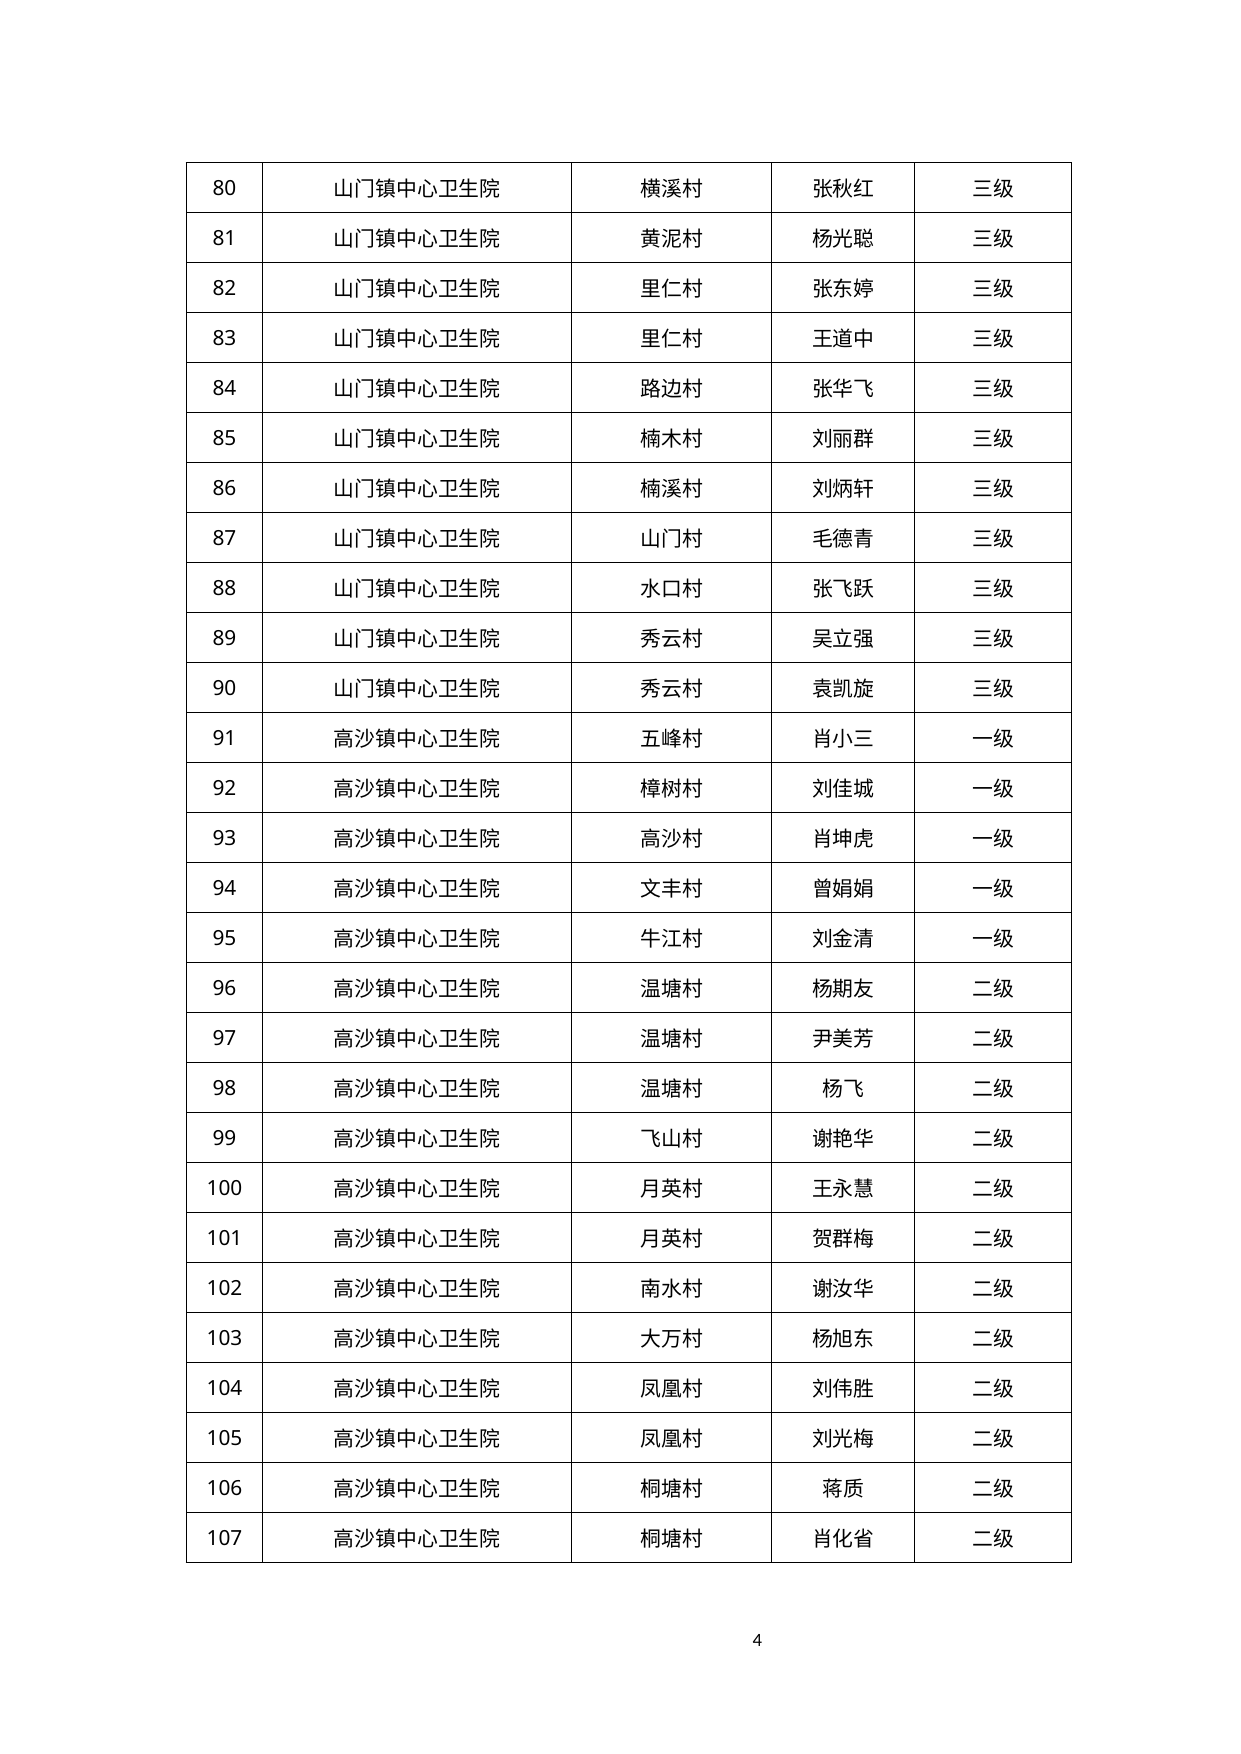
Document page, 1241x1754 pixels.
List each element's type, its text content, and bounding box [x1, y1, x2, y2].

table_cell 凤凰村 [572, 1363, 771, 1412]
table_cell 肖坤虎 [772, 813, 914, 862]
table_cell 高沙镇中心卫生院 [263, 863, 571, 912]
table_cell 五峰村 [572, 713, 771, 762]
table_cell 秀云村 [572, 613, 771, 662]
table_cell 95 [187, 913, 262, 962]
table_cell 凤凰村 [572, 1413, 771, 1462]
table_cell 高沙镇中心卫生院 [263, 1463, 571, 1512]
table_cell 88 [187, 563, 262, 612]
table_cell 高沙镇中心卫生院 [263, 763, 571, 812]
table_cell 山门镇中心卫生院 [263, 263, 571, 312]
table_cell 84 [187, 363, 262, 412]
table_cell 横溪村 [572, 163, 771, 212]
table_cell 103 [187, 1313, 262, 1362]
table_cell 黄泥村 [572, 213, 771, 262]
table_cell 刘伟胜 [772, 1363, 914, 1412]
table_cell 高沙镇中心卫生院 [263, 1063, 571, 1112]
table_cell 86 [187, 463, 262, 512]
table_cell 85 [187, 413, 262, 462]
table_cell 三级 [915, 563, 1071, 612]
table_cell 97 [187, 1013, 262, 1062]
table_cell 二级 [915, 1313, 1071, 1362]
table_cell 101 [187, 1213, 262, 1262]
table_cell 楠木村 [572, 413, 771, 462]
table_cell 刘炳轩 [772, 463, 914, 512]
table_cell 山门镇中心卫生院 [263, 513, 571, 562]
table_cell 81 [187, 213, 262, 262]
table_cell 二级 [915, 1513, 1071, 1562]
table_cell 高沙镇中心卫生院 [263, 1513, 571, 1562]
table_cell 山门镇中心卫生院 [263, 463, 571, 512]
table_cell 三级 [915, 313, 1071, 362]
table_cell 二级 [915, 1063, 1071, 1112]
table_cell 月英村 [572, 1213, 771, 1262]
table_cell 107 [187, 1513, 262, 1562]
table_cell 三级 [915, 463, 1071, 512]
table_cell 飞山村 [572, 1113, 771, 1162]
table_cell 山门镇中心卫生院 [263, 213, 571, 262]
table_cell 桐塘村 [572, 1513, 771, 1562]
table_cell 106 [187, 1463, 262, 1512]
table_cell 83 [187, 313, 262, 362]
table_cell 三级 [915, 163, 1071, 212]
table_cell 秀云村 [572, 663, 771, 712]
table_cell 刘光梅 [772, 1413, 914, 1462]
table_cell 张秋红 [772, 163, 914, 212]
table_cell 蒋质 [772, 1463, 914, 1512]
table_cell 90 [187, 663, 262, 712]
table_cell 91 [187, 713, 262, 762]
table_cell 99 [187, 1113, 262, 1162]
table_cell 吴立强 [772, 613, 914, 662]
table_cell 温塘村 [572, 1063, 771, 1112]
table_cell 二级 [915, 1213, 1071, 1262]
table_cell 路边村 [572, 363, 771, 412]
table_cell 高沙镇中心卫生院 [263, 1113, 571, 1162]
table_cell 袁凯旋 [772, 663, 914, 712]
table_cell 二级 [915, 1413, 1071, 1462]
table_cell 二级 [915, 1113, 1071, 1162]
table_cell 谢汝华 [772, 1263, 914, 1312]
table_cell 张飞跃 [772, 563, 914, 612]
table_cell 杨光聪 [772, 213, 914, 262]
table_cell 高沙镇中心卫生院 [263, 1213, 571, 1262]
table_cell 高沙镇中心卫生院 [263, 813, 571, 862]
table_cell 二级 [915, 1263, 1071, 1312]
table_cell 文丰村 [572, 863, 771, 912]
table_cell 贺群梅 [772, 1213, 914, 1262]
table_cell 里仁村 [572, 313, 771, 362]
table_cell 山门镇中心卫生院 [263, 413, 571, 462]
table_cell 三级 [915, 363, 1071, 412]
table_cell 二级 [915, 1163, 1071, 1212]
table_cell 山门镇中心卫生院 [263, 363, 571, 412]
table_cell 肖化省 [772, 1513, 914, 1562]
table_cell 一级 [915, 863, 1071, 912]
table_cell 肖小三 [772, 713, 914, 762]
table_cell 水口村 [572, 563, 771, 612]
table_cell 高沙村 [572, 813, 771, 862]
table_cell 高沙镇中心卫生院 [263, 963, 571, 1012]
table_cell 82 [187, 263, 262, 312]
table_cell 102 [187, 1263, 262, 1312]
table_cell 樟树村 [572, 763, 771, 812]
table_cell 二级 [915, 1463, 1071, 1512]
table_cell 二级 [915, 1363, 1071, 1412]
table_cell 93 [187, 813, 262, 862]
table_cell 温塘村 [572, 1013, 771, 1062]
table_cell 87 [187, 513, 262, 562]
table_cell 尹美芳 [772, 1013, 914, 1062]
table_cell 105 [187, 1413, 262, 1462]
table_cell 楠溪村 [572, 463, 771, 512]
table_cell 一级 [915, 813, 1071, 862]
table_cell 二级 [915, 963, 1071, 1012]
table_cell 杨期友 [772, 963, 914, 1012]
table_cell 三级 [915, 413, 1071, 462]
table_cell 大万村 [572, 1313, 771, 1362]
table_cell 山门镇中心卫生院 [263, 313, 571, 362]
table_cell 一级 [915, 763, 1071, 812]
table_cell 92 [187, 763, 262, 812]
table_cell 98 [187, 1063, 262, 1112]
table_cell 三级 [915, 663, 1071, 712]
table_cell 96 [187, 963, 262, 1012]
table_cell 高沙镇中心卫生院 [263, 1163, 571, 1212]
table_cell 桐塘村 [572, 1463, 771, 1512]
table_cell 山门镇中心卫生院 [263, 563, 571, 612]
table_cell 80 [187, 163, 262, 212]
table_cell 100 [187, 1163, 262, 1212]
table_cell 三级 [915, 613, 1071, 662]
table_cell 高沙镇中心卫生院 [263, 1013, 571, 1062]
table_cell 杨旭东 [772, 1313, 914, 1362]
table_cell 高沙镇中心卫生院 [263, 713, 571, 762]
table_cell 温塘村 [572, 963, 771, 1012]
table_cell 一级 [915, 913, 1071, 962]
table_cell 杨飞 [772, 1063, 914, 1112]
table_cell 毛德青 [772, 513, 914, 562]
table_cell 曾娟娟 [772, 863, 914, 912]
table_cell 高沙镇中心卫生院 [263, 913, 571, 962]
table_cell 三级 [915, 213, 1071, 262]
table_cell 王永慧 [772, 1163, 914, 1212]
table_cell 高沙镇中心卫生院 [263, 1363, 571, 1412]
table_cell 山门镇中心卫生院 [263, 163, 571, 212]
table_cell 高沙镇中心卫生院 [263, 1413, 571, 1462]
table_cell 南水村 [572, 1263, 771, 1312]
table_cell 山门镇中心卫生院 [263, 663, 571, 712]
table_cell 山门村 [572, 513, 771, 562]
table_cell 里仁村 [572, 263, 771, 312]
table_cell 三级 [915, 263, 1071, 312]
table_cell 牛江村 [572, 913, 771, 962]
table_cell 刘金清 [772, 913, 914, 962]
table_cell 刘佳城 [772, 763, 914, 812]
table_cell 张东婷 [772, 263, 914, 312]
table_cell 二级 [915, 1013, 1071, 1062]
table_cell 高沙镇中心卫生院 [263, 1263, 571, 1312]
table_cell 一级 [915, 713, 1071, 762]
table_cell 89 [187, 613, 262, 662]
table_cell 谢艳华 [772, 1113, 914, 1162]
table_cell 94 [187, 863, 262, 912]
table_cell 山门镇中心卫生院 [263, 613, 571, 662]
table_cell 高沙镇中心卫生院 [263, 1313, 571, 1362]
table_cell 王道中 [772, 313, 914, 362]
table_cell 月英村 [572, 1163, 771, 1212]
table_cell 刘丽群 [772, 413, 914, 462]
table_cell 104 [187, 1363, 262, 1412]
table_cell 张华飞 [772, 363, 914, 412]
table_cell 三级 [915, 513, 1071, 562]
